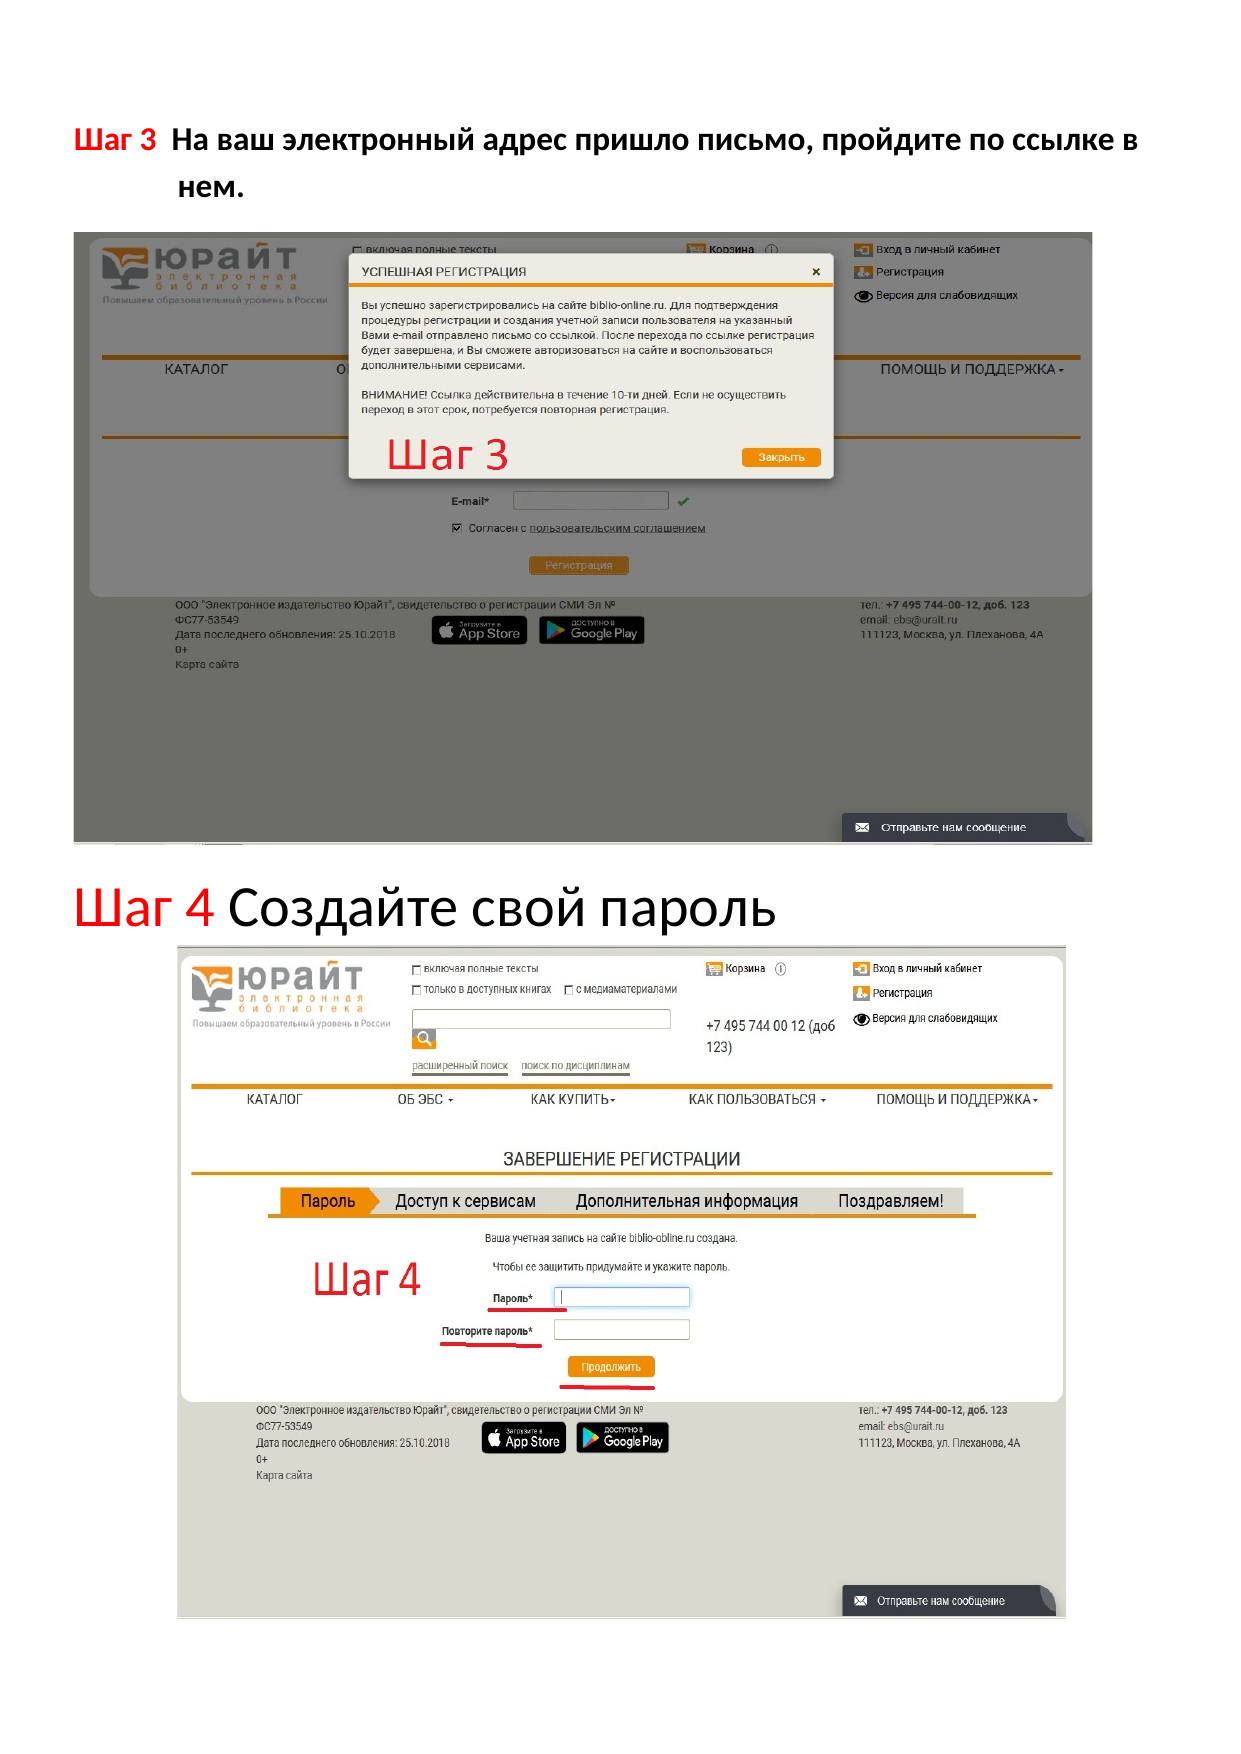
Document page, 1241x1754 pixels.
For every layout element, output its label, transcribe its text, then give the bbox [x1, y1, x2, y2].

text Шаг 3 На ваш электронный адрес пришло письмо, пройдите по ссылке в нем. [74, 118, 1196, 206]
picture [73, 232, 1093, 845]
picture [177, 945, 1067, 1619]
